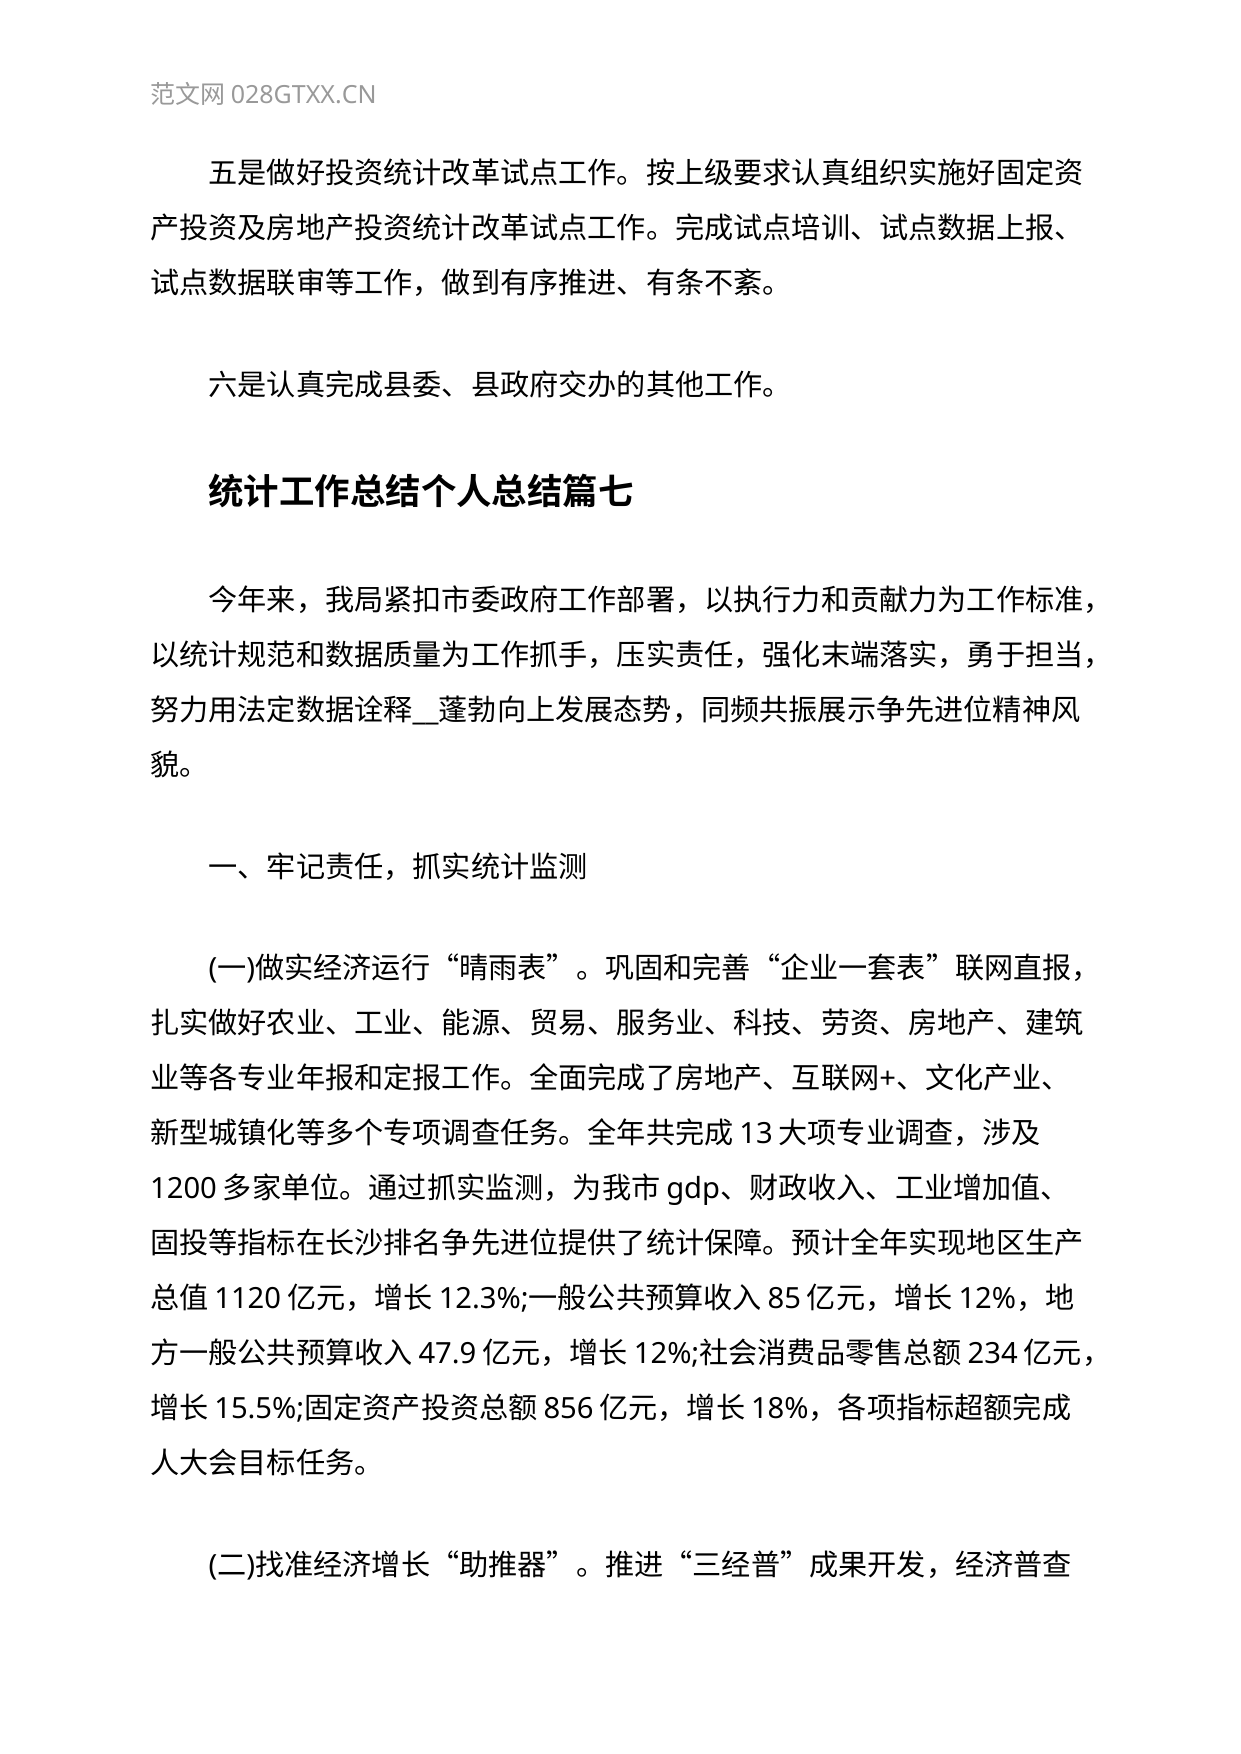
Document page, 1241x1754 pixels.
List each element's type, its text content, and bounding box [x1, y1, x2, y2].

text 统计工作总结个人总结篇七 [150, 463, 1090, 514]
text (一)做实经济运行“晴雨表”。巩固和完善“企业一套表”联网直报，扎实做好农业、工业、能源、贸易、服务业、科技、劳资、房地产、建筑业等各专业年报和定报工作。全面完成了房地产、互联网+、文化产业、新型城镇化等多个专项调查任务。全年共完成13大项专业调查，涉及1200多家单位。通过抓实监测，为我市gdp、财政收入、工业增加值、固投等指标在长沙排名争先进位提供了统计保障。预计全年实现地区生产总值1120亿元，增长12.3%;一般公共预算收入85亿元，增长12%，地方一般公共预算收入47.9亿元，增长12%;社会消费品零售总额234亿元，增长15.5%;固定资产投资总额856亿元，增长18%，各项指标超额完成人大会目标任务。 [150, 945, 1090, 1482]
text 一、牢记责任，抓实统计监测 [150, 843, 1090, 886]
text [150, 1542, 1090, 1584]
text 五是做好投资统计改革试点工作。按上级要求认真组织实施好固定资产投资及房地产投资统计改革试点工作。完成试点培训、试点数据上报、试点数据联审等工作，做到有序推进、有条不紊。 [150, 150, 1090, 302]
text 六是认真完成县委、县政府交办的其他工作。 [150, 362, 1090, 404]
text 今年来，我局紧扣市委政府工作部署，以执行力和贡献力为工作标准，以统计规范和数据质量为工作抓手，压实责任，强化末端落实，勇于担当，努力用法定数据诠释__蓬勃向上发展态势，同频共振展示争先进位精神风貌。 [150, 577, 1090, 784]
